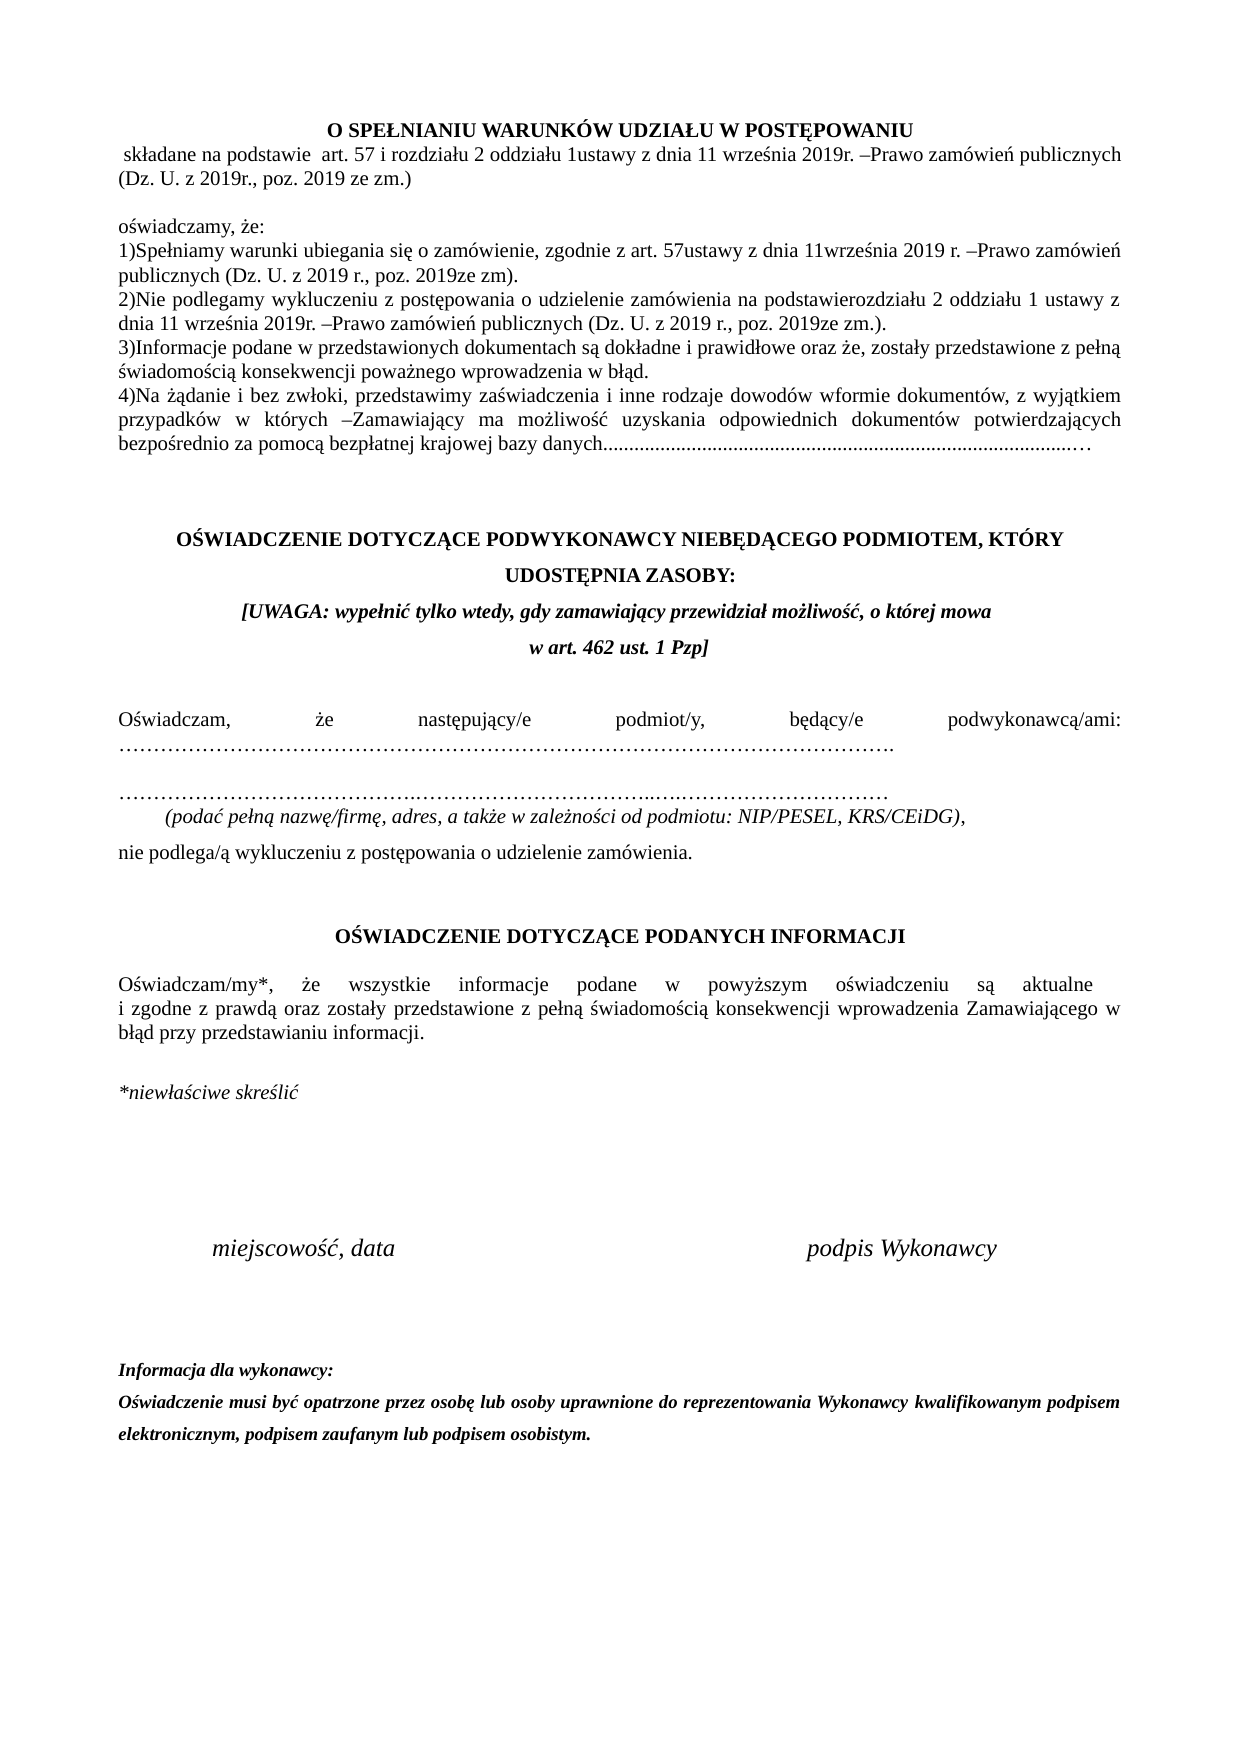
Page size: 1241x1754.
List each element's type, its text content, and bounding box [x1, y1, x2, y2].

text (podać pełną nazwę/firmę, adres, a także w zależności od podmiotu: NIP/PESEL, KRS/CEiDG), [118, 804, 1122, 828]
text nie podlega/ą wykluczeniu z postępowania o udzielenie zamówienia. [118, 840, 1122, 864]
text 1)Spełniamy warunki ubiegania się o zamówienie, zgodnie z art. 57ustawy z dnia 11września 2019 r. –Prawo zamówień publicznych (Dz. U. z 2019 r., poz. 2019ze zm). [118, 238, 1122, 287]
text 3)Informacje podane w przedstawionych dokumentach są dokładne i prawidłowe oraz że, zostały przedstawione z pełną świadomością konsekwencji poważnego wprowadzenia w błąd. [118, 335, 1122, 383]
text *niewłaściwe skreślić [118, 1080, 1122, 1104]
text OŚWIADCZENIE DOTYCZĄCE PODANYCH INFORMACJI [118, 924, 1122, 948]
text OŚWIADCZENIE DOTYCZĄCE PODWYKONAWCY NIEBĘDĄCEGO PODMIOTEM, KTÓRY UDOSTĘPNIA ZASOBY: [118, 527, 1122, 587]
text 2)Nie podlegamy wykluczeniu z postępowania o udzielenie zamówienia na podstawierozdziału 2 oddziału 1 ustawy z dnia 11 września 2019r. –Prawo zamówień publicznych (Dz. U. z 2019 r., poz. 2019ze zm.). [118, 287, 1122, 335]
text Oświadczam/my*, że wszystkie informacje podane w powyższym oświadczeniu są aktualne i zgodne z prawdą oraz zostały przedstawione z pełną świadomością konsekwencji wprowadzenia Zamawiającego w błąd przy przedstawianiu informacji. [118, 972, 1122, 1044]
text Oświadczam, że następujący/e podmiot/y, będący/e podwykonawcą/ami: …………………………………………………………………………………………………. [118, 707, 1122, 756]
text Informacja dla wykonawcy: [118, 1359, 1122, 1380]
text Oświadczenie musi być opatrzone przez osobę lub osoby uprawnione do reprezentowania Wykonawcy kwalifikowanym podpisem elektronicznym, podpisem zaufanym lub podpisem osobistym. [118, 1391, 1122, 1445]
text O SPEŁNIANIU WARUNKÓW UDZIAŁU W POSTĘPOWANIU [118, 118, 1122, 142]
text [UWAGA: wypełnić tylko wtedy, gdy zamawiający przewidział możliwość, o której mowa w art. 462 ust. 1 Pzp] [118, 599, 1122, 659]
text …………………………………….……………………………..….………………………… [118, 779, 1122, 804]
text miejscowość, data podpis Wykonawcy [118, 1233, 1122, 1262]
text 4)Na żądanie i bez zwłoki, przedstawimy zaświadczenia i inne rodzaje dowodów wformie dokumentów, z wyjątkiem przypadków w których –Zamawiający ma możliwość uzyskania odpowiednich dokumentów potwierdzających bezpośrednio za pomocą bezpłatnej krajowej bazy danych..........................................................................................… [118, 383, 1122, 455]
text składane na podstawie art. 57 i rozdziału 2 oddziału 1ustawy z dnia 11 września 2019r. –Prawo zamówień publicznych (Dz. U. z 2019r., poz. 2019 ze zm.) [118, 142, 1122, 190]
text oświadczamy, że: [118, 214, 1122, 238]
